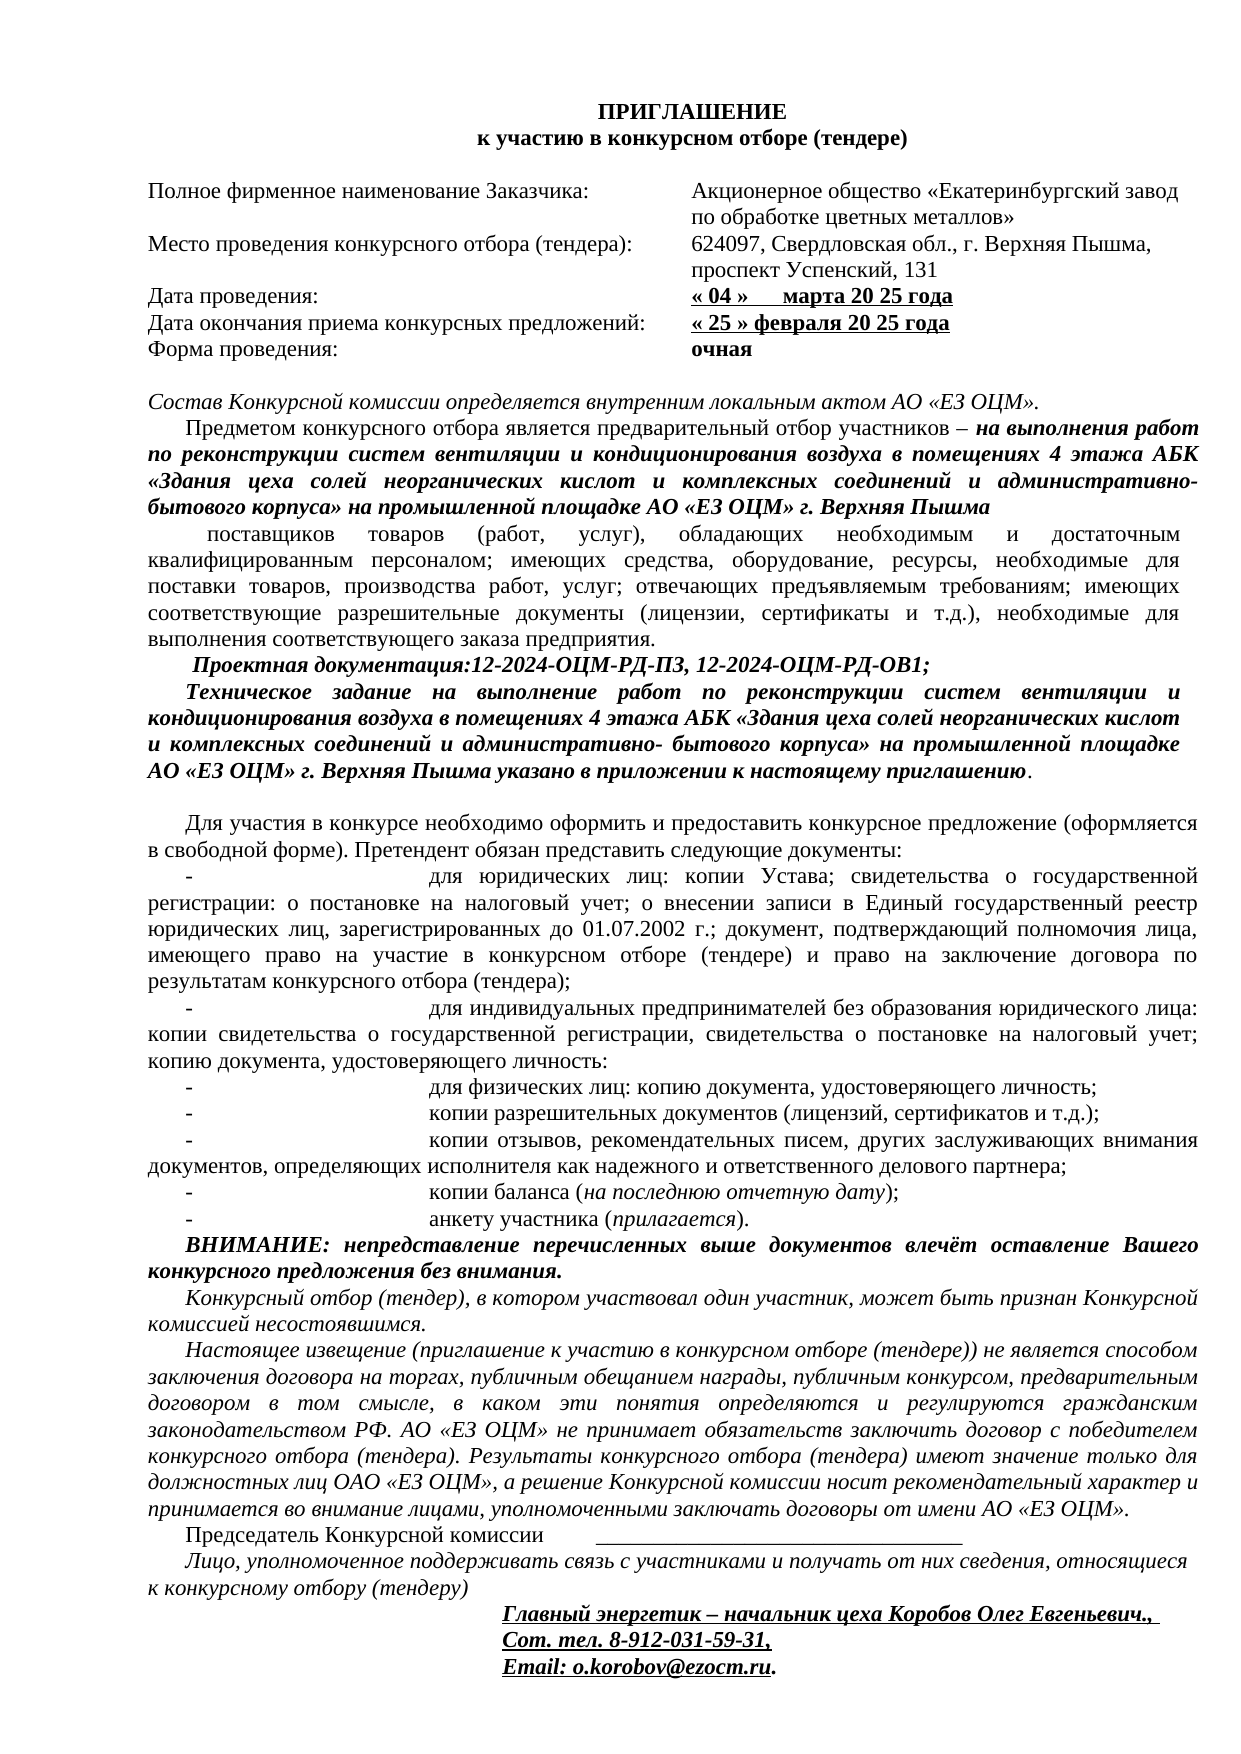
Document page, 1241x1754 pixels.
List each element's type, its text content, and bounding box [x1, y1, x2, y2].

table_cell « 04 » марта 20 25 года [680, 283, 1192, 309]
text ВНИМАНИЕ: непредставление перечисленных выше документов влечёт оставление Вашего конкурсного предложения без внимания. [148, 1231, 1199, 1284]
text Предметом конкурсного отбора является предварительный отбор участников – на выполнения работ по реконструкции систем вентиляции и кондиционирования воздуха в помещениях 4 этажа АБК «Здания цеха солей неорганических кислот и комплексных соединений и административно- бытового корпуса» на промышленной площадке АО «ЕЗ ОЦМ» г. Верхняя Пышма [148, 414, 1199, 519]
list копии разрешительных документов (лицензий, сертификатов и т.д.); [148, 1099, 1199, 1126]
table_cell Дата проведения: [136, 283, 680, 309]
text ПРИГЛАШЕНИЕ [148, 98, 1199, 124]
table_cell Место проведения конкурсного отбора (тендера): [136, 230, 680, 282]
text Техническое задание на выполнение работ по реконструкции систем вентиляции и кондиционирования воздуха в помещениях 4 этажа АБК «Здания цеха солей неорганических кислот и комплексных соединений и административно- бытового корпуса» на промышленной площадке АО «ЕЗ ОЦМ» г. Верхняя Пышма указано в приложении к настоящему приглашению. [148, 678, 1181, 783]
text Председатель Конкурсной комиссии ________________________________ [148, 1521, 1199, 1547]
text Проектная документация:12-2024-ОЦМ-РД-ПЗ, 12-2024-ОЦМ-РД-ОВ1; [148, 651, 1181, 678]
list для индивидуальных предпринимателей без образования юридического лица: копии свидетельства о государственной регистрации, свидетельства о постановке на налоговый учет; копию документа, удостоверяющего личность: [148, 994, 1199, 1073]
text поставщиков товаров (работ, услуг), обладающих необходимым и достаточным квалифицированным персоналом; имеющих средства, оборудование, ресурсы, необходимые для поставки товаров, производства работ, услуг; отвечающих предъявляемым требованиям; имеющих соответствующие разрешительные документы (лицензии, сертификаты и т.д.), необходимые для выполнения соответствующего заказа предприятия. [148, 519, 1181, 651]
text Конкурсный отбор (тендер), в котором участвовал один участник, может быть признан Конкурсной комиссией несостоявшимся. [148, 1284, 1199, 1337]
text Состав Конкурсной комиссии определяется внутренним локальным актом АО «ЕЗ ОЦМ». [148, 388, 1199, 414]
list копии отзывов, рекомендательных писем, других заслуживающих внимания документов, определяющих исполнителя как надежного и ответственного делового партнера; [148, 1126, 1199, 1178]
text Email: o.korobov@ezocm.ru. [502, 1653, 1181, 1679]
list копии баланса (на последнюю отчетную дату); [148, 1178, 1199, 1205]
table_header Полное фирменное наименование Заказчика: [136, 177, 680, 230]
table_cell очная [680, 335, 1192, 361]
table_cell Форма проведения: [136, 335, 680, 361]
text Для участия в конкурсе необходимо оформить и предоставить конкурсное предложение (оформляется в свободной форме). Претендент обязан представить следующие документы: [148, 809, 1199, 862]
list анкету участника (прилагается). [148, 1205, 1199, 1231]
text Настоящее извещение (приглашение к участию в конкурсном отборе (тендере)) не является способом заключения договора на торгах, публичным обещанием награды, публичным конкурсом, предварительным договором в том смысле, в каком эти понятия определяются и регулируются гражданским законодательством РФ. АО «ЕЗ ОЦМ» не принимает обязательств заключить договор с победителем конкурсного отбора (тендера). Результаты конкурсного отбора (тендера) имеют значение только для должностных лиц ОАО «ЕЗ ОЦМ», а решение Конкурсной комиссии носит рекомендательный характер и принимается во внимание лицами, уполномоченными заключать договоры от имени АО «ЕЗ ОЦМ». [148, 1337, 1199, 1521]
table_header Акционерное общество «Екатеринбургский завод по обработке цветных металлов» [680, 177, 1192, 230]
list для юридических лиц: копии Устава; свидетельства о государственной регистрации: о постановке на налоговый учет; о внесении записи в Единый государственный реестр юридических лиц, зарегистрированных до 01.07.2002 г.; документ, подтверждающий полномочия лица, имеющего право на участие в конкурсном отборе (тендере) и право на заключение договора по результатам конкурсного отбора (тендера); [148, 862, 1199, 994]
table_cell « 25 » февраля 20 25 года [680, 309, 1192, 335]
list для физических лиц: копию документа, удостоверяющего личность; [148, 1073, 1199, 1099]
text Главный энергетик – начальник цеха Коробов Олег Евгеньевич., [502, 1600, 1181, 1626]
table_cell 624097, Свердловская обл., г. Верхняя Пышма, проспект Успенский, 131 [680, 230, 1192, 282]
text Лицо, уполномоченное поддерживать связь с участниками и получать от них сведения, относящиеся к конкурсному отбору (тендеру) [148, 1547, 1199, 1600]
text к участию в конкурсном отборе (тендере) [148, 124, 1199, 151]
text Сот. тел. 8-912-031-59-31, [502, 1626, 1181, 1653]
table_cell Дата окончания приема конкурсных предложений: [136, 309, 680, 335]
